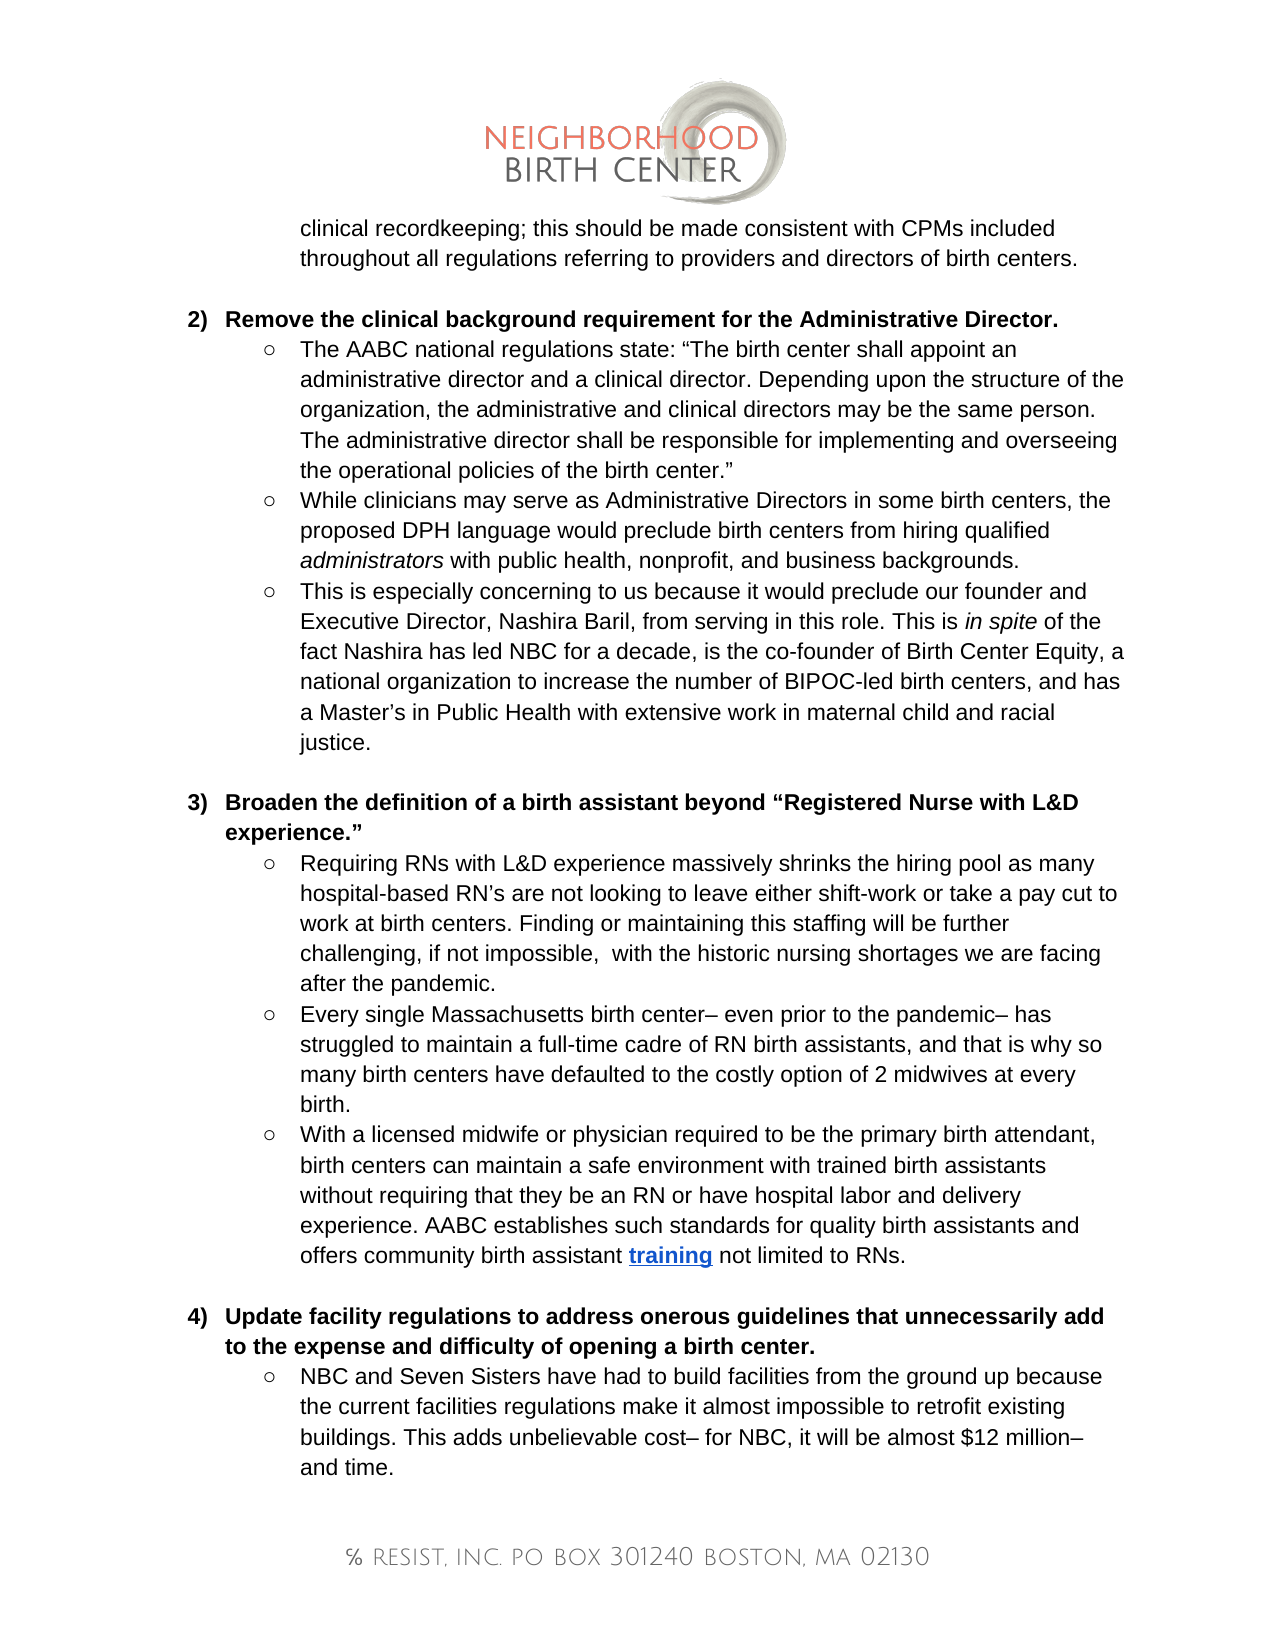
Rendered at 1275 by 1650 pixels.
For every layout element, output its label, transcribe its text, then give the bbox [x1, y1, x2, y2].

list While clinicians may serve as Administrative Directors in some birth centers, the proposed DPH language would preclude birth centers from hiring qualified administrators with public health, nonprofit, and business backgrounds. [262, 487, 1125, 574]
list The AABC national regulations state: “The birth center shall appoint an administrative director and a clinical director. Depending upon the structure of the organization, the administrative and clinical directors may be the same person. The administrative director shall be responsible for implementing and overseeing the operational policies of the birth center.” [262, 336, 1125, 483]
list Broaden the definition of a birth assistant beyond “Registered Nurse with L&D experience.” [187, 789, 1125, 846]
list NBC and Seven Sisters have had to build facilities from the ground up because the current facilities regulations make it almost impossible to retrofit existing buildings. This adds unbelievable cost– for NBC, it will be almost $12 million– and time. [262, 1363, 1125, 1480]
list Every single Massachusetts birth center– even prior to the pandemic– has struggled to maintain a full-time cadre of RN birth assistants, and that is why so many birth centers have defaulted to the costly option of 2 midwives at every birth. [262, 1001, 1125, 1117]
list This is especially concerning to us because it would preclude our founder and Executive Director, Nashira Baril, from serving in this role. This is in spite of the fact Nashira has led NBC for a decade, is the co-founder of Birth Center Equity, a national organization to increase the number of BIPOC-led birth centers, and has a Master’s in Public Health with extensive work in maternal child and racial justice. [262, 578, 1125, 755]
list With a licensed midwife or physician required to be the primary birth attendant, birth centers can maintain a safe environment with trained birth assistants without requiring that they be an RN or have hospital labor and delivery experience. AABC establishes such standards for quality birth assistants and offers community birth assistant training not limited to RNs. [262, 1121, 1125, 1269]
list Update facility regulations to address onerous guidelines that unnecessarily add to the expense and difficulty of opening a birth center. [187, 1303, 1125, 1359]
picture [465, 67, 810, 212]
list Remove the clinical background requirement for the Administrative Director. [187, 306, 1125, 332]
list Requiring RNs with L&D experience massively shrinks the hiring pool as many hospital-based RN’s are not looking to leave either shift-work or take a pay cut to work at birth centers. Finding or maintaining this staffing will be further challenging, if not impossible, with the historic nursing shortages we are facing after the pandemic. [262, 849, 1125, 997]
